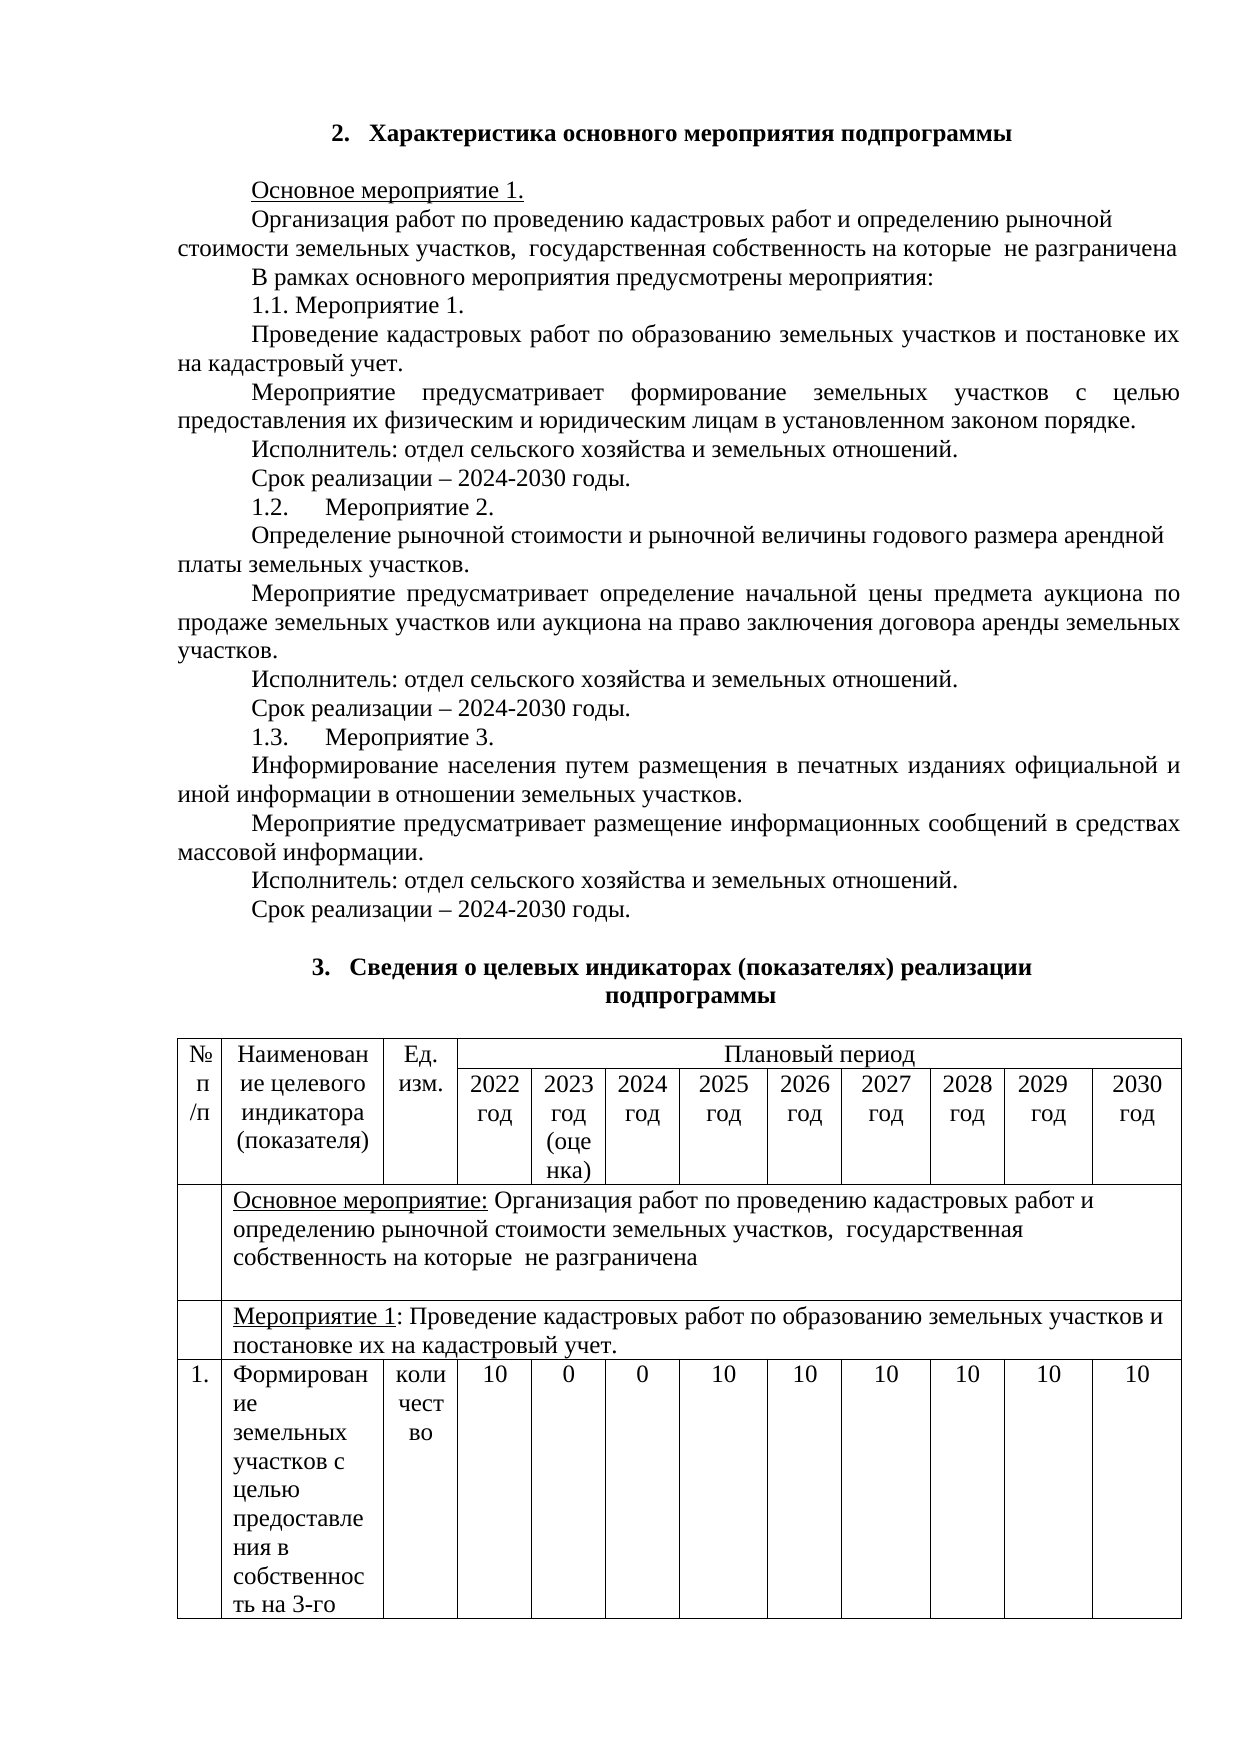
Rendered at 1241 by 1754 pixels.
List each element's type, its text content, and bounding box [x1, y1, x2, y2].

table_cell 1. [178, 1360, 221, 1618]
list Мероприятие 2. [177, 492, 1181, 521]
text Мероприятие предусматривает определение начальной цены предмета аукциона по продаже земельных участков или аукциона на право заключения договора аренды земельных участков. [177, 578, 1181, 664]
text Исполнитель: отдел сельского хозяйства и земельных отношений. [177, 866, 1181, 894]
table_cell 10 [680, 1360, 767, 1618]
table_cell 10 [1093, 1360, 1181, 1618]
text 1.1. Мероприятие 1. [177, 291, 1181, 319]
text Исполнитель: отдел сельского хозяйства и земельных отношений. [177, 434, 1181, 463]
table_cell 2027 год [842, 1069, 930, 1184]
table_cell 10 [842, 1360, 930, 1618]
text Информирование населения путем размещения в печатных изданиях официальной и иной информации в отношении земельных участков. [177, 751, 1181, 808]
table_header Ед. изм. [384, 1039, 457, 1184]
table_header Плановый период [458, 1039, 1181, 1068]
text подпрограммы [200, 981, 1181, 1009]
table_cell 2028 год [931, 1069, 1004, 1184]
text Организация работ по проведению кадастровых работ и определению рыночной стоимости земельных участков, государственная собственность на которые не разграничена [177, 204, 1181, 262]
text Мероприятие предусматривает размещение информационных сообщений в средствах массовой информации. [177, 808, 1181, 866]
text Основное мероприятие 1. [177, 176, 1181, 204]
list Сведения о целевых индикаторах (показателях) реализации [163, 952, 1181, 981]
text Срок реализации – 2024-2030 годы. [177, 463, 1181, 492]
table_cell 10 [1005, 1360, 1092, 1618]
table_cell Основное мероприятие: Организация работ по проведению кадастровых работ и определению рыночной стоимости земельных участков, государственная собственность на которые не разграничена [222, 1185, 1181, 1300]
table_cell 2022 год [458, 1069, 531, 1184]
text Срок реализации – 2024-2030 годы. [177, 894, 1181, 923]
table_cell 2030 год [1093, 1069, 1181, 1184]
table_cell количество [384, 1360, 457, 1618]
table_cell 10 [931, 1360, 1004, 1618]
table_cell 2024 год [606, 1069, 679, 1184]
text Срок реализации – 2024-2030 годы. [177, 693, 1181, 722]
text В рамках основного мероприятия предусмотрены мероприятия: [177, 262, 1181, 291]
table_cell [178, 1185, 221, 1300]
list Характеристика основного мероприятия подпрограммы [163, 118, 1181, 147]
table_cell 10 [768, 1360, 841, 1618]
table_header № п/п [178, 1039, 221, 1184]
table_cell 2029 год [1005, 1069, 1092, 1184]
table_cell [178, 1301, 221, 1358]
text Мероприятие предусматривает формирование земельных участков с целью предоставления их физическим и юридическим лицам в установленном законом порядке. [177, 377, 1181, 434]
table_cell 2025 год [680, 1069, 767, 1184]
text Определение рыночной стоимости и рыночной величины годового размера арендной платы земельных участков. [177, 521, 1181, 578]
text Проведение кадастровых работ по образованию земельных участков и постановке их на кадастровый учет. [177, 319, 1181, 377]
table_cell 2026 год [768, 1069, 841, 1184]
table_cell 2023 год (оценка) [532, 1069, 605, 1184]
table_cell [222, 1360, 383, 1618]
list Мероприятие 3. [177, 722, 1181, 751]
table_header Наименование целевого индикатора (показателя) [222, 1039, 383, 1184]
text Исполнитель: отдел сельского хозяйства и земельных отношений. [177, 664, 1181, 693]
table_cell 10 [458, 1360, 531, 1618]
table_cell 0 [606, 1360, 679, 1618]
table_cell 0 [532, 1360, 605, 1618]
table_cell Мероприятие 1: Проведение кадастровых работ по образованию земельных участков и постановке их на кадастровый учет. [222, 1301, 1181, 1358]
